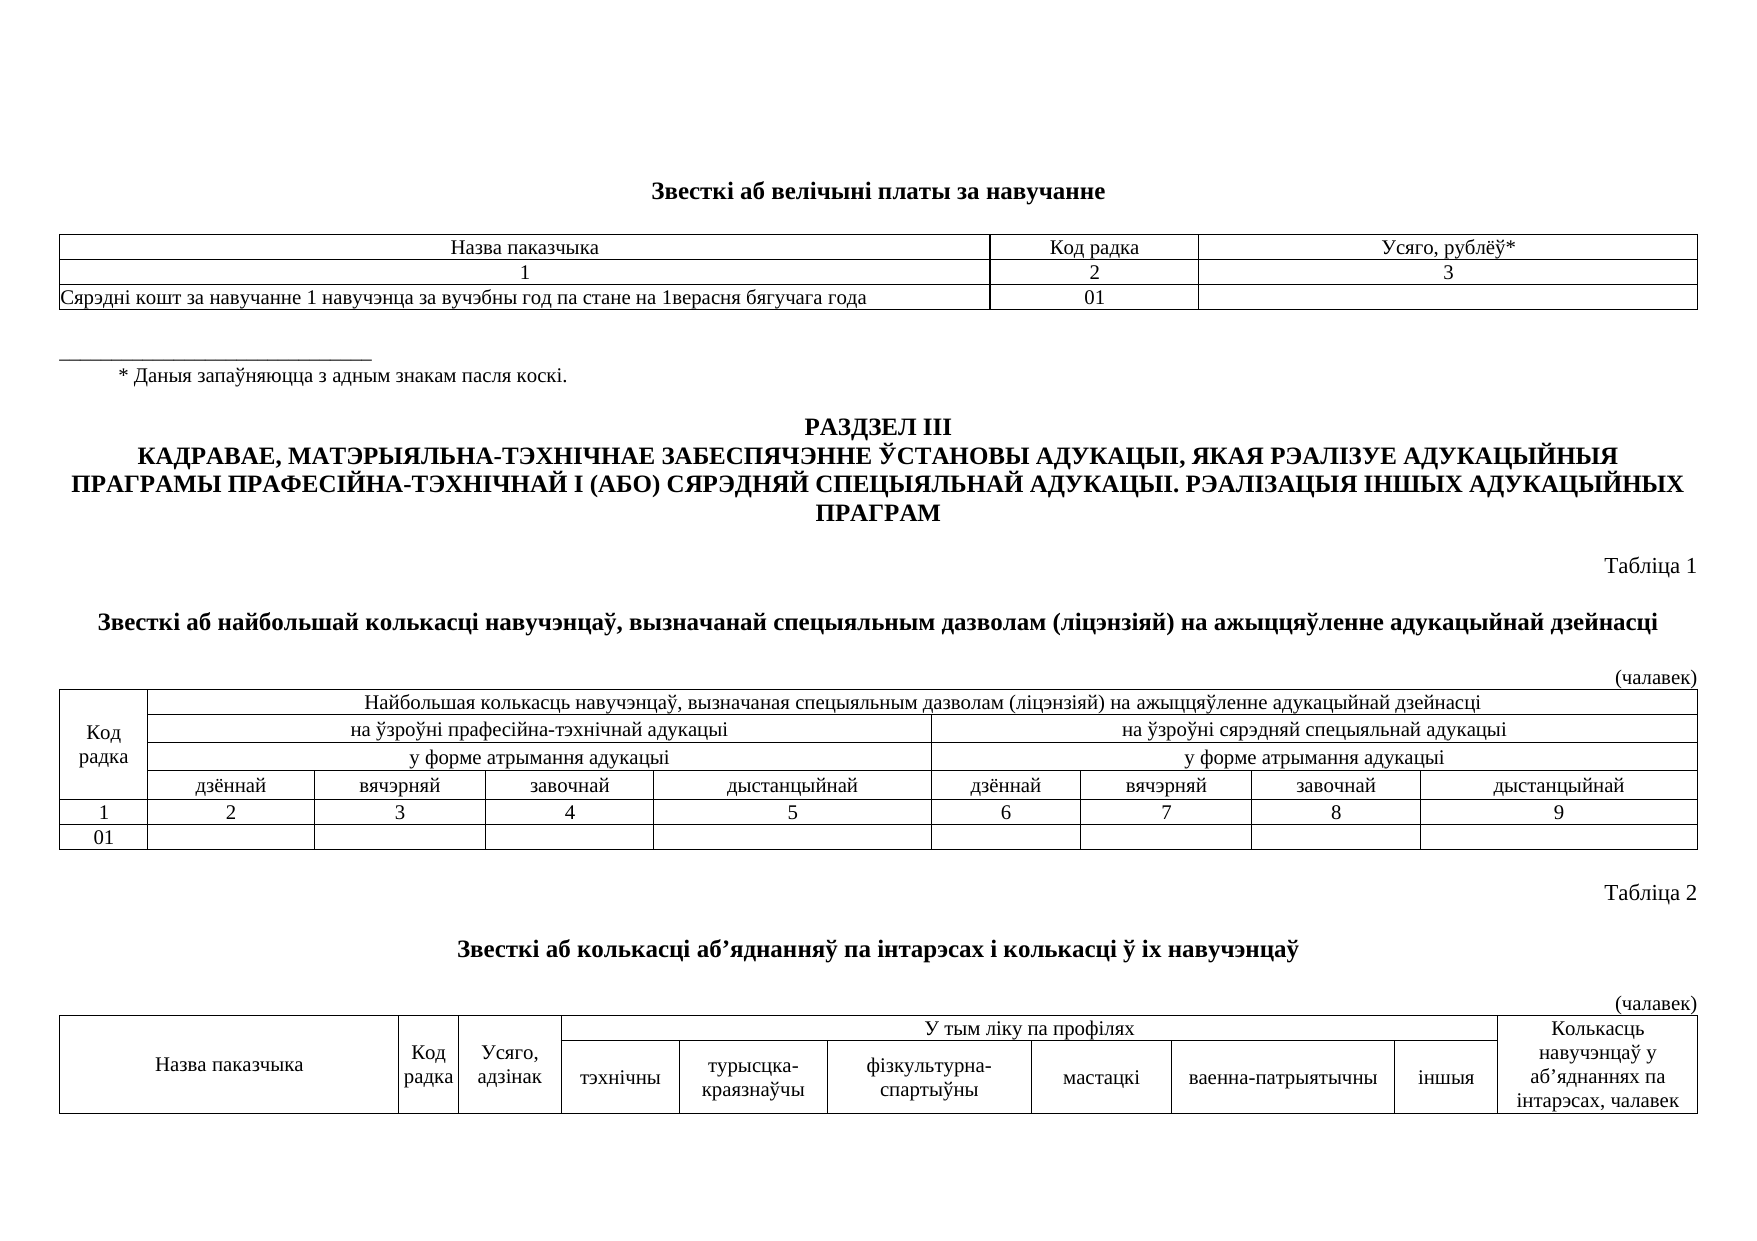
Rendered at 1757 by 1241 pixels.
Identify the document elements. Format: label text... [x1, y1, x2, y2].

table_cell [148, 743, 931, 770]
text ______________________________ [59, 339, 1697, 363]
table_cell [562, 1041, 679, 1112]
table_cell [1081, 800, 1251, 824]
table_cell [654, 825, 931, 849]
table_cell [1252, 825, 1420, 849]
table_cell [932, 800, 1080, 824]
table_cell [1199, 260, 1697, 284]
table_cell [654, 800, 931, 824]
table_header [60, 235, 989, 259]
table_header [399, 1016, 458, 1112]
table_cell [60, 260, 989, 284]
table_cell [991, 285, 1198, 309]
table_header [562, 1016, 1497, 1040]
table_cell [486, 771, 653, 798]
text Табліца 1 [59, 552, 1697, 578]
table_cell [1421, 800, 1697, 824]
text Табліца 2 [59, 878, 1697, 905]
text * Даныя запаўняюцца з адным знакам пасля коскі. [59, 363, 1697, 387]
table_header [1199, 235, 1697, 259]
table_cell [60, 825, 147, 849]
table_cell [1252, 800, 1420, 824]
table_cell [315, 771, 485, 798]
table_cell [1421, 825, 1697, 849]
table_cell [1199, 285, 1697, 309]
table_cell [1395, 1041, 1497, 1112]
text Звесткі аб колькасці аб’яднанняў па інтарэсах і колькасці ў іх навучэнцаў [59, 934, 1697, 962]
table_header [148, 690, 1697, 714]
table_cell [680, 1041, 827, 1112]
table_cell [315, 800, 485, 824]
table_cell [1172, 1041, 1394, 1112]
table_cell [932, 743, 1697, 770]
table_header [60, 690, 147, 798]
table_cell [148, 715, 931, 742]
text РАЗДЗЕЛ III КАДРАВАЕ, МАТЭРЫЯЛЬНА-ТЭХНІЧНАЕ ЗАБЕСПЯЧЭННЕ ЎСТАНОВЫ АДУКАЦЫІ, ЯКАЯ РЭАЛІЗУЕ АДУКАЦЫЙНЫЯ ПРАГРАМЫ ПРАФЕСІЙНА-ТЭХНІЧНАЙ І (АБО) СЯРЭДНЯЙ СПЕЦЫЯЛЬНАЙ АДУКАЦЫІ. РЭАЛІЗАЦЫЯ ІНШЫХ АДУКАЦЫЙНЫХ ПРАГРАМ [59, 412, 1697, 527]
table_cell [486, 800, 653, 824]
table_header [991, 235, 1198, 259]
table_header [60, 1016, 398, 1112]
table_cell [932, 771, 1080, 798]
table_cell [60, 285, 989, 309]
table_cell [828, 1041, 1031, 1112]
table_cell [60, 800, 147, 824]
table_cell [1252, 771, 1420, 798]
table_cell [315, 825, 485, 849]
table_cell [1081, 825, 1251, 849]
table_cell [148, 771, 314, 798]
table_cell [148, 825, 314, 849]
text Звесткі аб велічыні платы за навучанне [59, 176, 1697, 205]
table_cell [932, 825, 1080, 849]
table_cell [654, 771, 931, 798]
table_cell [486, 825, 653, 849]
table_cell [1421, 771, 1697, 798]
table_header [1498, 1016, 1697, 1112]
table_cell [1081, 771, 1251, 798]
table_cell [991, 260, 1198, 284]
text (чалавек) [59, 665, 1697, 689]
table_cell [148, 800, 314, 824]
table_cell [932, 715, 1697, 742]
text (чалавек) [59, 991, 1697, 1015]
text Звесткі аб найбольшай колькасці навучэнцаў, вызначанай спецыяльным дазволам (ліцэнзіяй) на ажыццяўленне адукацыйнай дзейнасці [59, 607, 1697, 636]
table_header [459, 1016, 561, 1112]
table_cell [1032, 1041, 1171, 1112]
